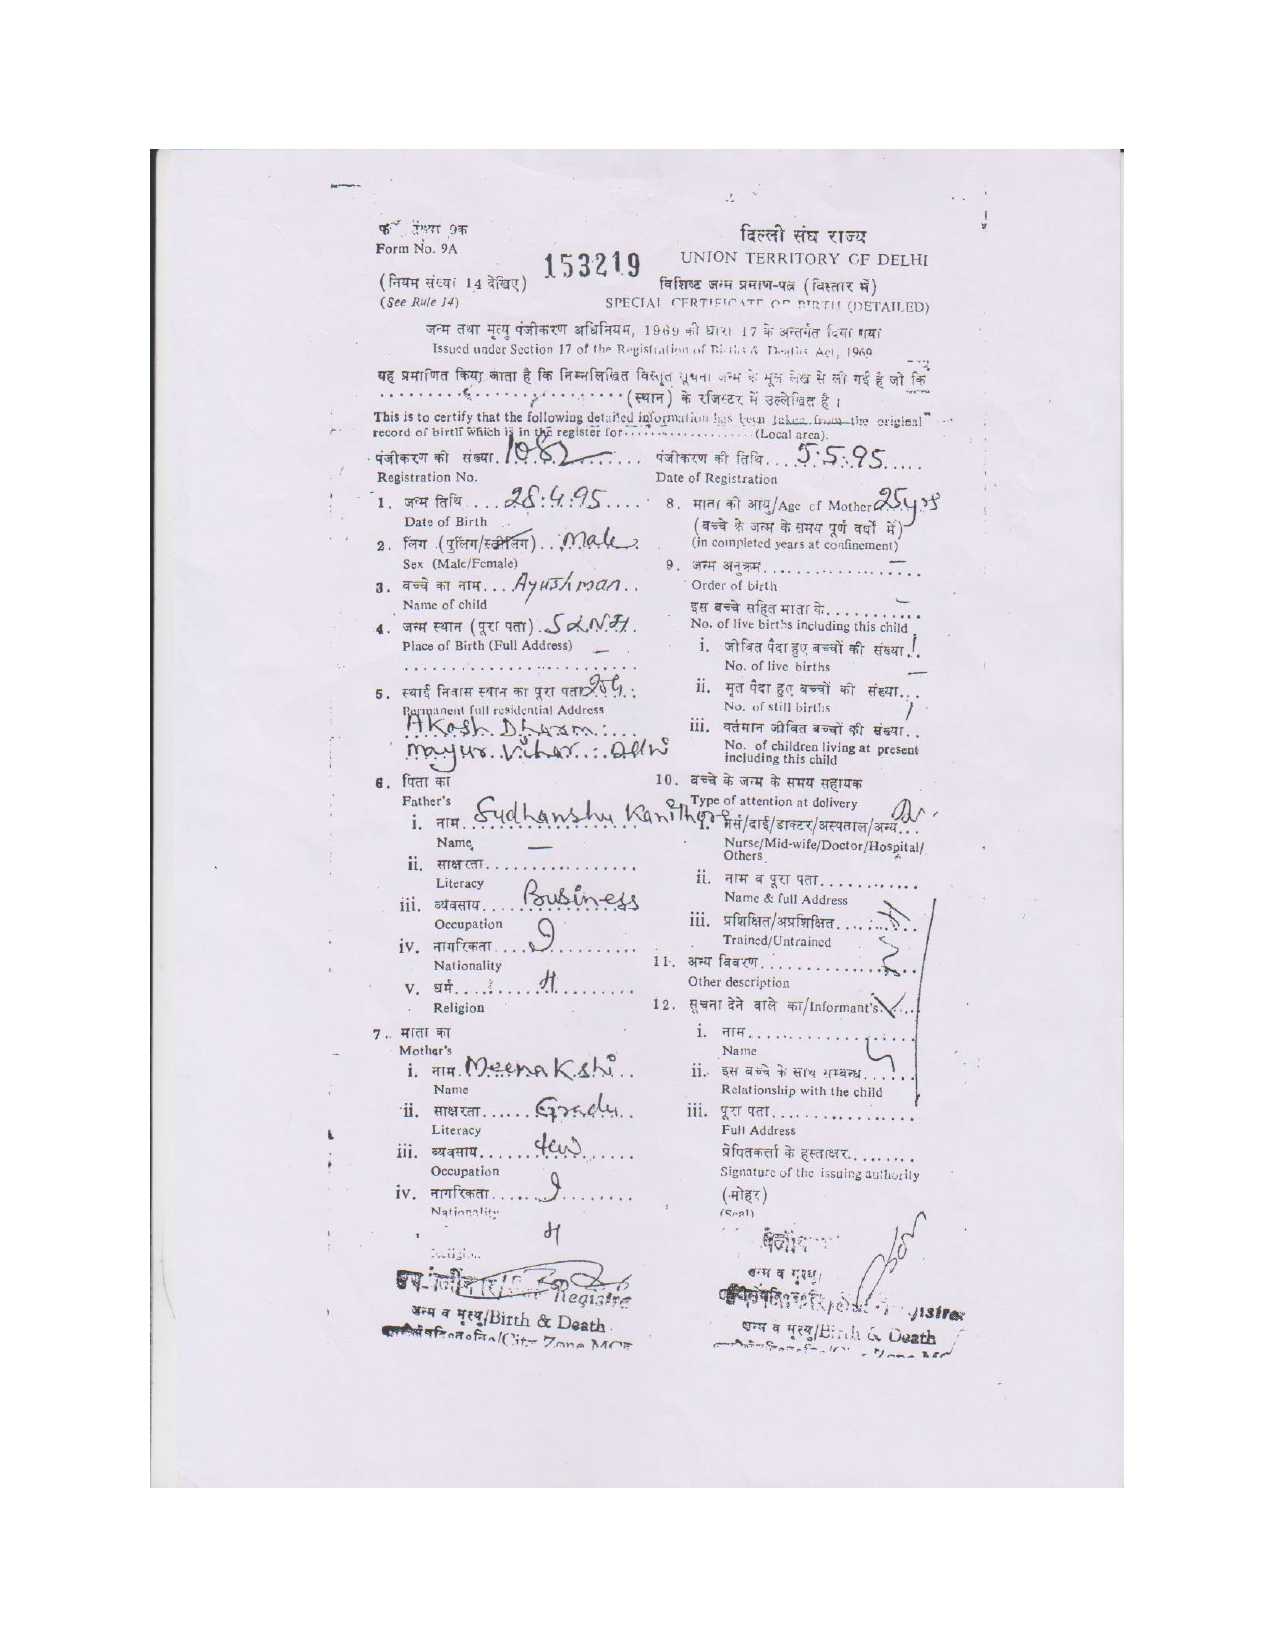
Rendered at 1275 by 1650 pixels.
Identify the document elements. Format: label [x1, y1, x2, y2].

picture [150, 149, 1124, 1488]
